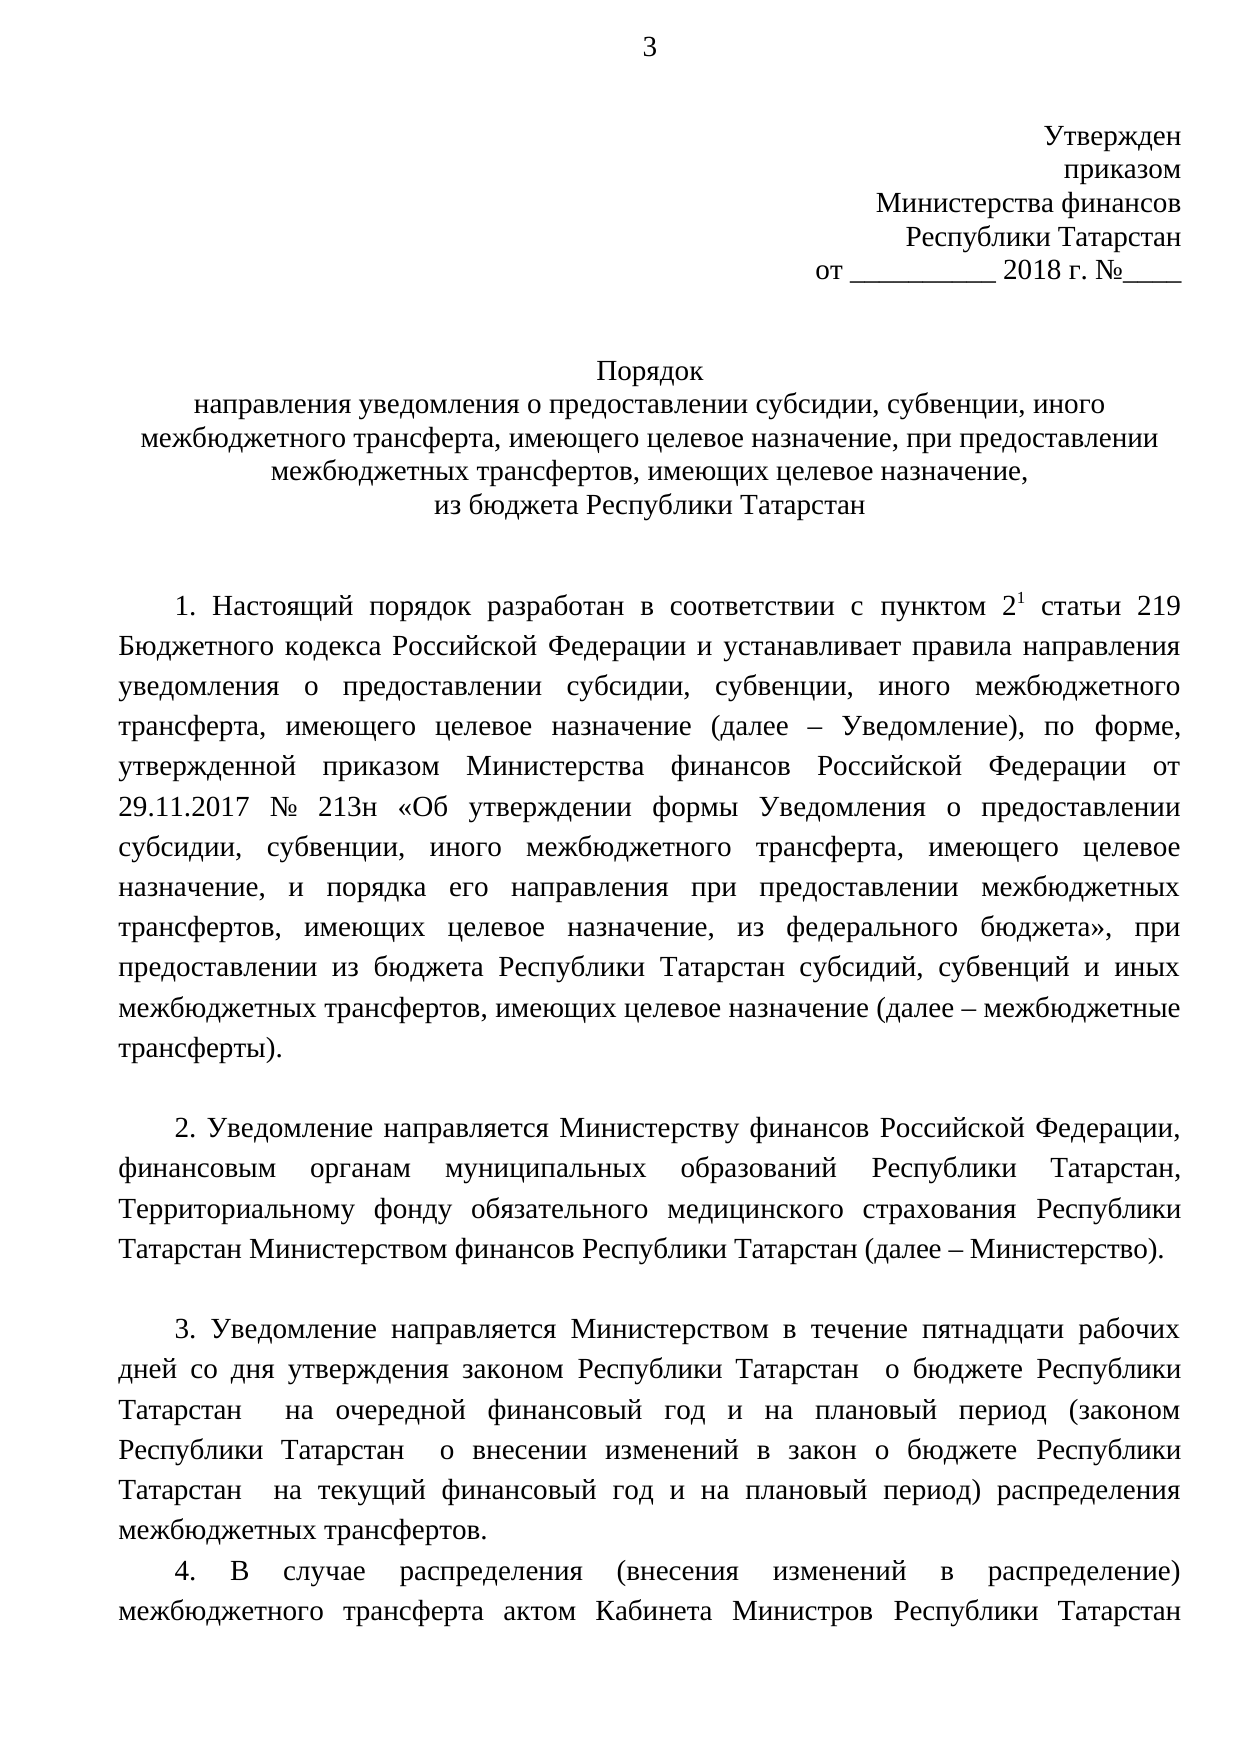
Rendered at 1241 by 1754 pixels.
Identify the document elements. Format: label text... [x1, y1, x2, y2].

text из бюджета Республики Татарстан [118, 487, 1181, 521]
text Министерства финансов [118, 185, 1181, 219]
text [118, 1553, 1181, 1626]
text Республики Татарстан [118, 219, 1181, 252]
text Порядок [118, 353, 1181, 386]
text Утвержден [118, 118, 1181, 152]
text 1. Настоящий порядок разработан в соответствии с пунктом 21 статьи 219 Бюджетного кодекса Российской Федерации и устанавливает правила направления уведомления о предоставлении субсидии, субвенции, иного межбюджетного трансферта, имеющего целевое назначение (далее – Уведомление), по форме, утвержденной приказом Министерства финансов Российской Федерации от 29.11.2017 № 213н «Об утверждении формы Уведомления о предоставлении субсидии, субвенции, иного межбюджетного трансферта, имеющего целевое назначение, и порядка его направления при предоставлении межбюджетных трансфертов, имеющих целевое назначение, из федерального бюджета», при предоставлении из бюджета Республики Татарстан субсидий, субвенций и иных межбюджетных трансфертов, имеющих целевое назначение (далее – межбюджетные трансферты). [118, 588, 1181, 1063]
text 3. Уведомление направляется Министерством в течение пятнадцати рабочих дней со дня утверждения законом Республики Татарстан о бюджете Республики Татарстан на очередной финансовый год и на плановый период (законом Республики Татарстан о внесении изменений в закон о бюджете Республики Татарстан на текущий финансовый год и на плановый период) распределения межбюджетных трансфертов. [118, 1311, 1181, 1546]
text приказом [118, 152, 1181, 185]
text направления уведомления о предоставлении субсидии, субвенции, иного межбюджетного трансферта, имеющего целевое назначение, при предоставлении межбюджетных трансфертов, имеющих целевое назначение, [118, 386, 1181, 487]
text 2. Уведомление направляется Министерству финансов Российской Федерации, финансовым органам муниципальных образований Республики Татарстан, Территориальному фонду обязательного медицинского страхования Республики Татарстан Министерством финансов Республики Татарстан (далее – Министерство). [118, 1110, 1181, 1264]
text от __________ 2018 г. №____ [118, 252, 1181, 286]
